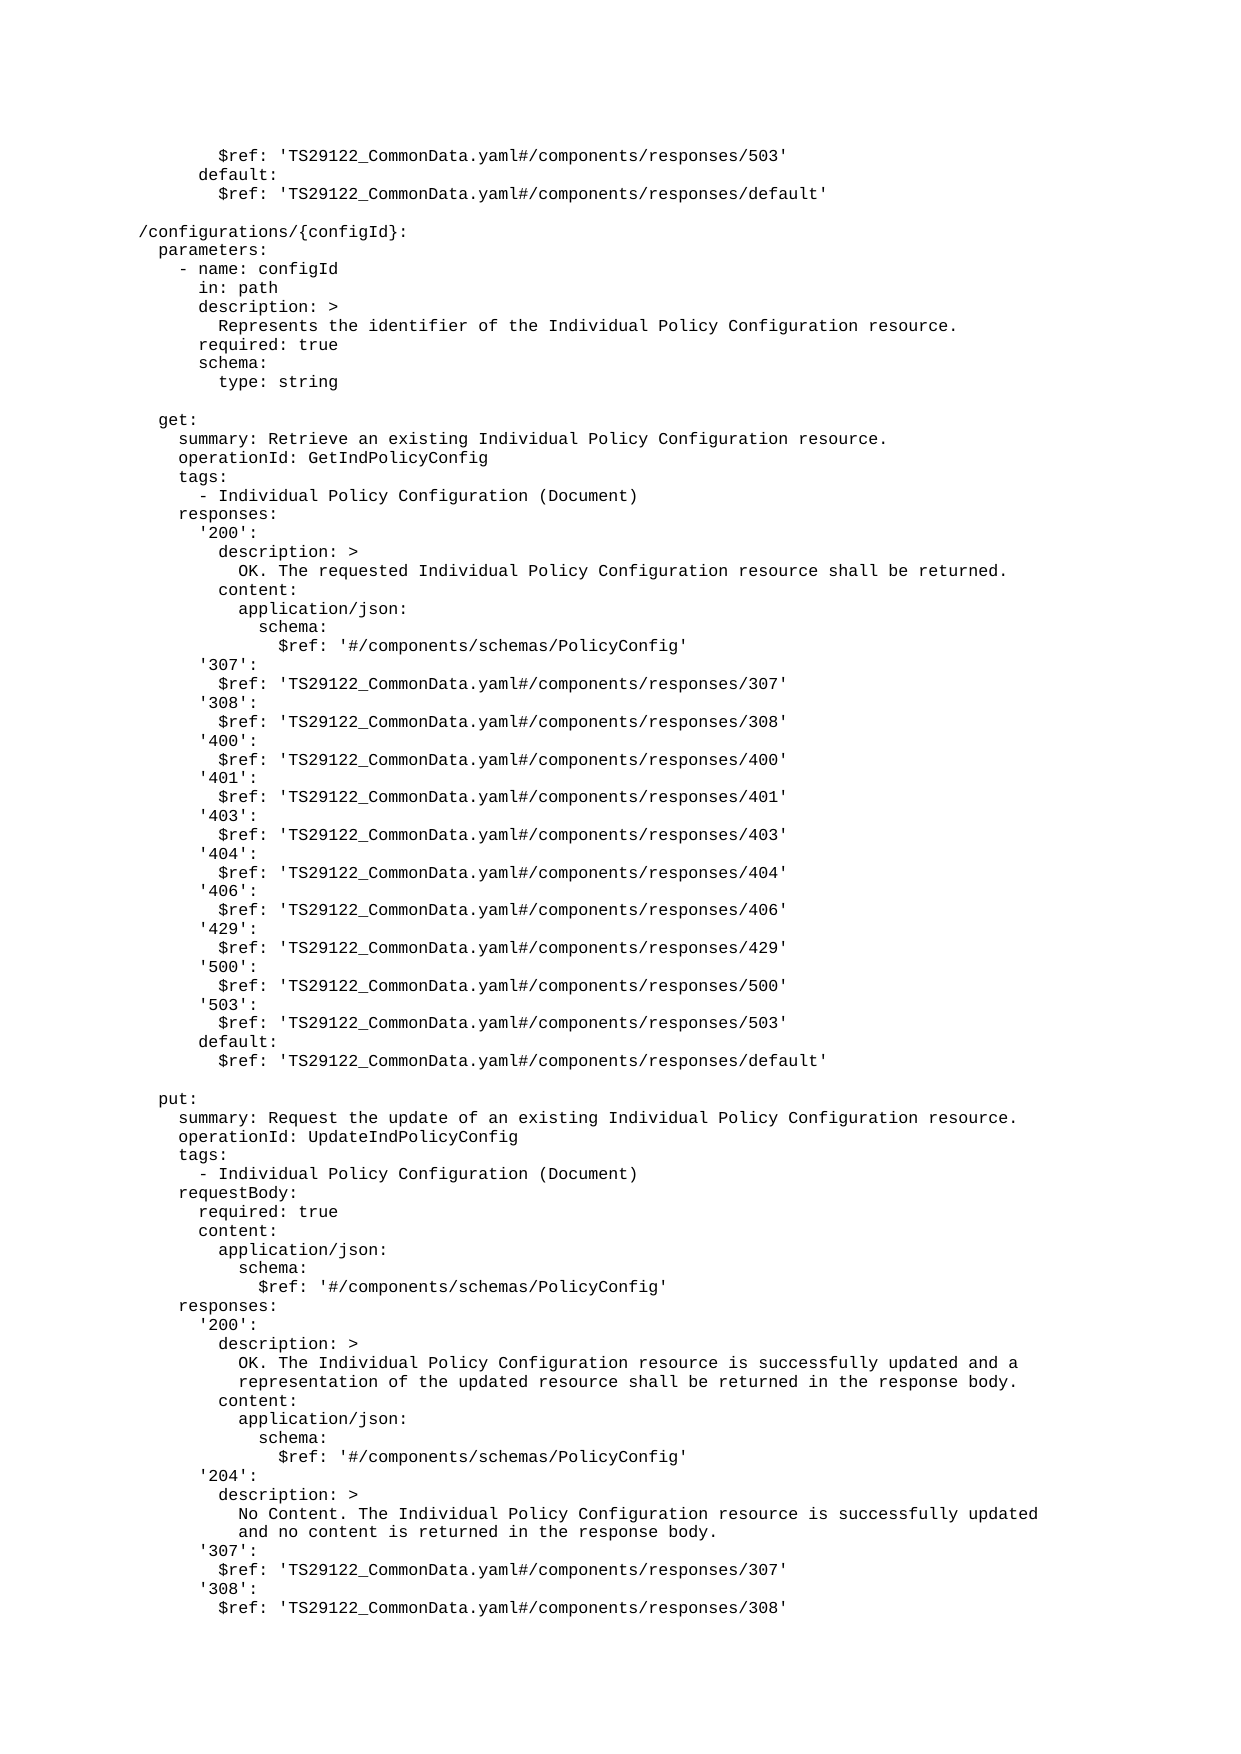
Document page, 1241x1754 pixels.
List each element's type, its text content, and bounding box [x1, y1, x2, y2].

text OK. The requested Individual Policy Configuration resource shall be returned. [118, 562, 1122, 581]
text type: string [118, 374, 1122, 393]
text content: [118, 1392, 1122, 1411]
text application/json: [118, 600, 1122, 619]
text responses: [118, 506, 1122, 525]
text put: [118, 1090, 1122, 1109]
text '429': [118, 921, 1122, 939]
text '503': [118, 996, 1122, 1015]
text $ref: 'TS29122_CommonData.yaml#/components/responses/307' [118, 1562, 1122, 1581]
text $ref: 'TS29122_CommonData.yaml#/components/responses/503' [118, 1015, 1122, 1034]
text '404': [118, 845, 1122, 864]
text requestBody: [118, 1185, 1122, 1203]
text $ref: 'TS29122_CommonData.yaml#/components/responses/default' [118, 185, 1122, 204]
text $ref: 'TS29122_CommonData.yaml#/components/responses/429' [118, 939, 1122, 958]
text $ref: '#/components/schemas/PolicyConfig' [118, 1449, 1122, 1467]
text in: path [118, 280, 1122, 298]
text application/json: [118, 1241, 1122, 1260]
text $ref: 'TS29122_CommonData.yaml#/components/responses/401' [118, 789, 1122, 808]
text '401': [118, 770, 1122, 789]
text operationId: UpdateIndPolicyConfig [118, 1128, 1122, 1147]
text $ref: 'TS29122_CommonData.yaml#/components/responses/500' [118, 977, 1122, 996]
text default: [118, 1034, 1122, 1053]
text description: > [118, 544, 1122, 562]
text default: [118, 167, 1122, 185]
text '200': [118, 1317, 1122, 1336]
text '500': [118, 958, 1122, 977]
text $ref: 'TS29122_CommonData.yaml#/components/responses/403' [118, 826, 1122, 845]
text description: > [118, 1336, 1122, 1354]
text $ref: 'TS29122_CommonData.yaml#/components/responses/400' [118, 751, 1122, 770]
text '307': [118, 657, 1122, 676]
text get: [118, 412, 1122, 431]
text '308': [118, 1581, 1122, 1599]
text '406': [118, 883, 1122, 902]
text schema: [118, 355, 1122, 374]
text - Individual Policy Configuration (Document) [118, 487, 1122, 506]
text application/json: [118, 1411, 1122, 1430]
text schema: [118, 1430, 1122, 1449]
text summary: Retrieve an existing Individual Policy Configuration resource. [118, 431, 1122, 449]
text '200': [118, 525, 1122, 544]
text No Content. The Individual Policy Configuration resource is successfully updated [118, 1505, 1122, 1524]
text - Individual Policy Configuration (Document) [118, 1166, 1122, 1185]
text '400': [118, 732, 1122, 751]
text $ref: '#/components/schemas/PolicyConfig' [118, 1279, 1122, 1298]
text summary: Request the update of an existing Individual Policy Configuration resource. [118, 1109, 1122, 1128]
text $ref: 'TS29122_CommonData.yaml#/components/responses/307' [118, 676, 1122, 694]
text '307': [118, 1543, 1122, 1562]
text operationId: GetIndPolicyConfig [118, 449, 1122, 468]
text content: [118, 581, 1122, 600]
text $ref: 'TS29122_CommonData.yaml#/components/responses/503' [118, 148, 1122, 167]
text $ref: 'TS29122_CommonData.yaml#/components/responses/308' [118, 713, 1122, 732]
text $ref: 'TS29122_CommonData.yaml#/components/responses/404' [118, 864, 1122, 883]
text tags: [118, 468, 1122, 487]
text and no content is returned in the response body. [118, 1524, 1122, 1543]
text responses: [118, 1298, 1122, 1317]
text '204': [118, 1467, 1122, 1486]
text schema: [118, 619, 1122, 638]
text '308': [118, 694, 1122, 713]
text description: > [118, 1486, 1122, 1505]
text - name: configId [118, 261, 1122, 280]
text content: [118, 1222, 1122, 1241]
text required: true [118, 1203, 1122, 1222]
text parameters: [118, 242, 1122, 261]
text $ref: 'TS29122_CommonData.yaml#/components/responses/default' [118, 1053, 1122, 1072]
text $ref: 'TS29122_CommonData.yaml#/components/responses/308' [118, 1599, 1122, 1618]
text '403': [118, 808, 1122, 826]
text required: true [118, 336, 1122, 355]
text description: > [118, 298, 1122, 317]
text OK. The Individual Policy Configuration resource is successfully updated and a [118, 1354, 1122, 1373]
text representation of the updated resource shall be returned in the response body. [118, 1373, 1122, 1392]
text $ref: 'TS29122_CommonData.yaml#/components/responses/406' [118, 902, 1122, 921]
text tags: [118, 1147, 1122, 1166]
text schema: [118, 1260, 1122, 1279]
text /configurations/{configId}: [118, 223, 1122, 242]
text Represents the identifier of the Individual Policy Configuration resource. [118, 317, 1122, 336]
text $ref: '#/components/schemas/PolicyConfig' [118, 638, 1122, 657]
